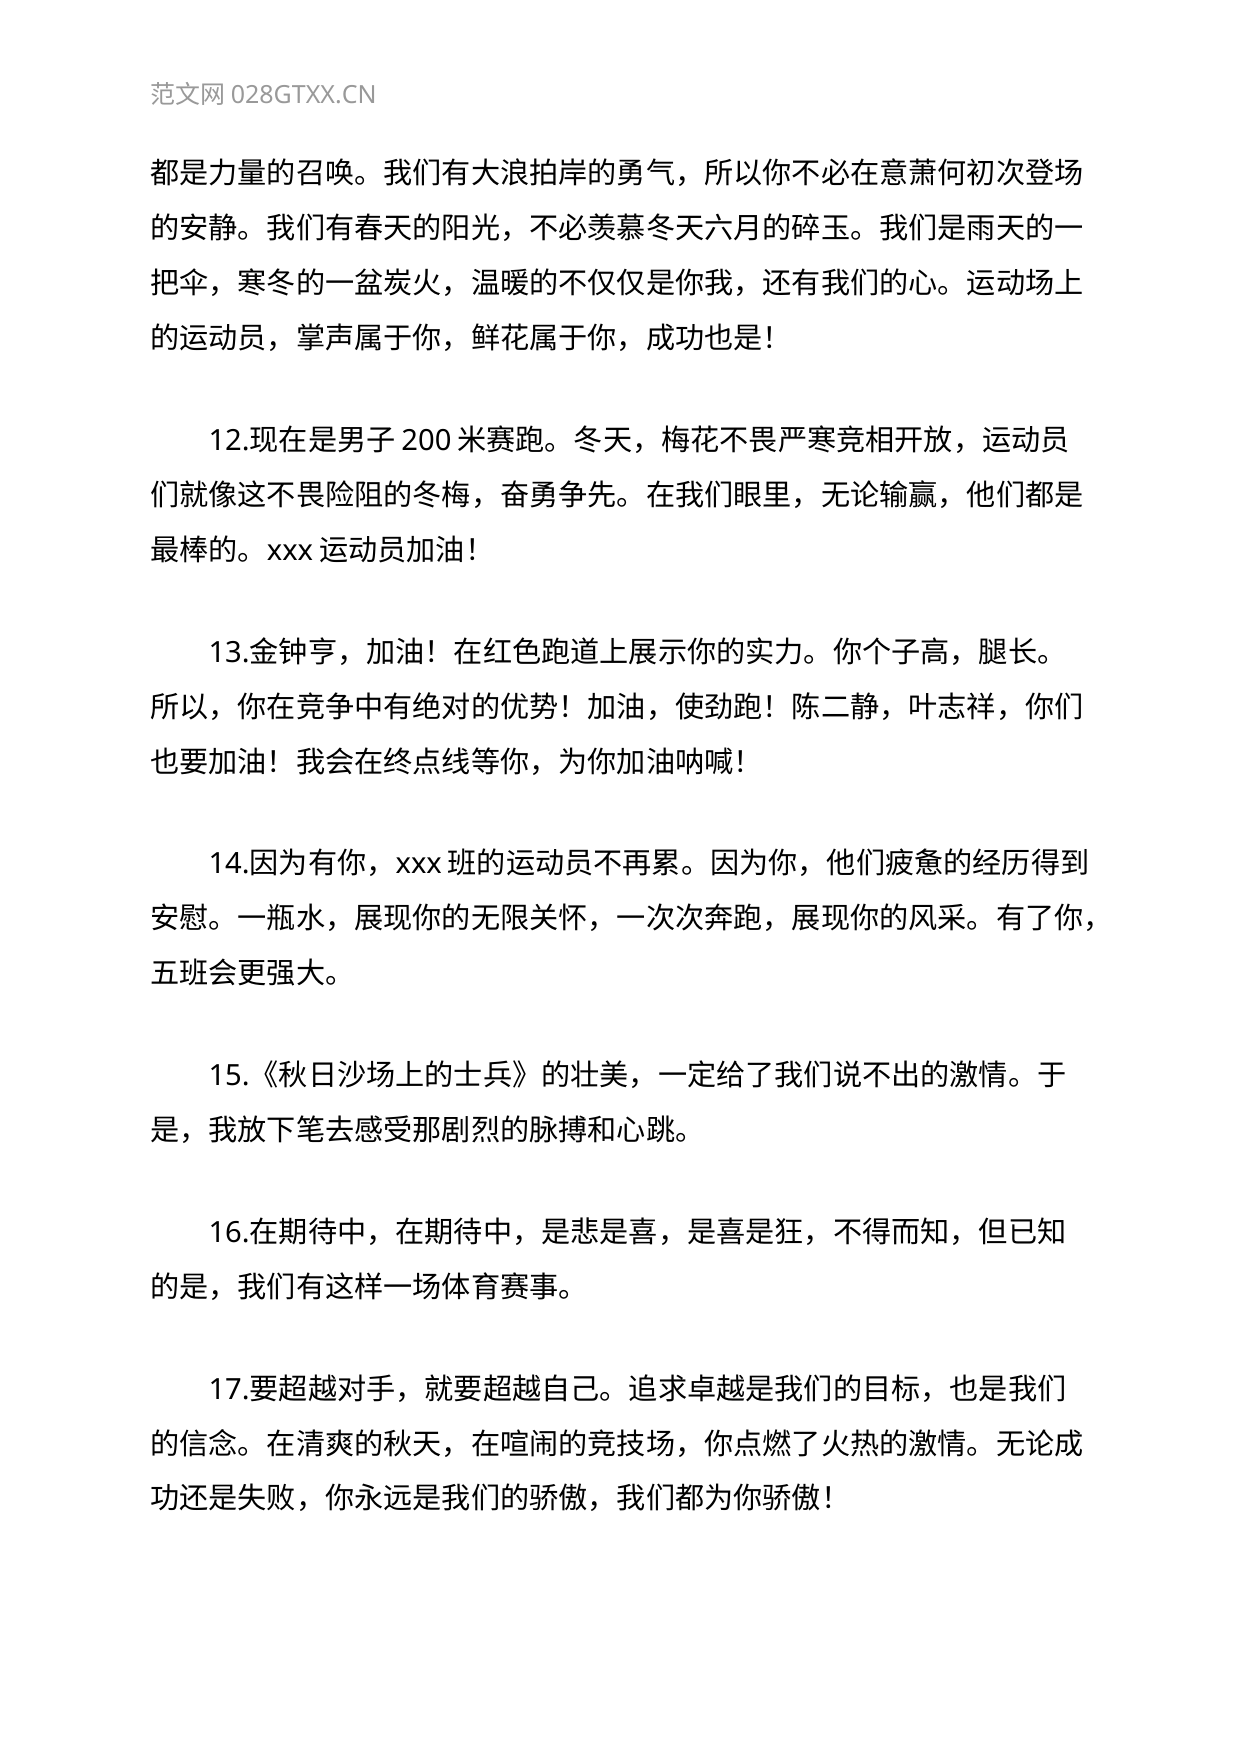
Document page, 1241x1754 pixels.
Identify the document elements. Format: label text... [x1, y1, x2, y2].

text 12.现在是男子200米赛跑。冬天，梅花不畏严寒竞相开放，运动员们就像这不畏险阻的冬梅，奋勇争先。在我们眼里，无论输赢，他们都是最棒的。xxx运动员加油！ [150, 416, 1090, 569]
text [150, 150, 1090, 357]
text 15.《秋日沙场上的士兵》的壮美，一定给了我们说不出的激情。于是，我放下笔去感受那剧烈的脉搏和心跳。 [150, 1052, 1090, 1149]
text 14.因为有你，xxx班的运动员不再累。因为你，他们疲惫的经历得到安慰。一瓶水，展现你的无限关怀，一次次奔跑，展现你的风采。有了你，五班会更强大。 [150, 840, 1090, 992]
text 13.金钟亨，加油！在红色跑道上展示你的实力。你个子高，腿长。所以，你在竞争中有绝对的优势！加油，使劲跑！陈二静，叶志祥，你们也要加油！我会在终点线等你，为你加油呐喊！ [150, 628, 1090, 781]
text 16.在期待中，在期待中，是悲是喜，是喜是狂，不得而知，但已知的是，我们有这样一场体育赛事。 [150, 1208, 1090, 1306]
text 17.要超越对手，就要超越自己。追求卓越是我们的目标，也是我们的信念。在清爽的秋天，在喧闹的竞技场，你点燃了火热的激情。无论成功还是失败，你永远是我们的骄傲，我们都为你骄傲！ [150, 1365, 1090, 1517]
